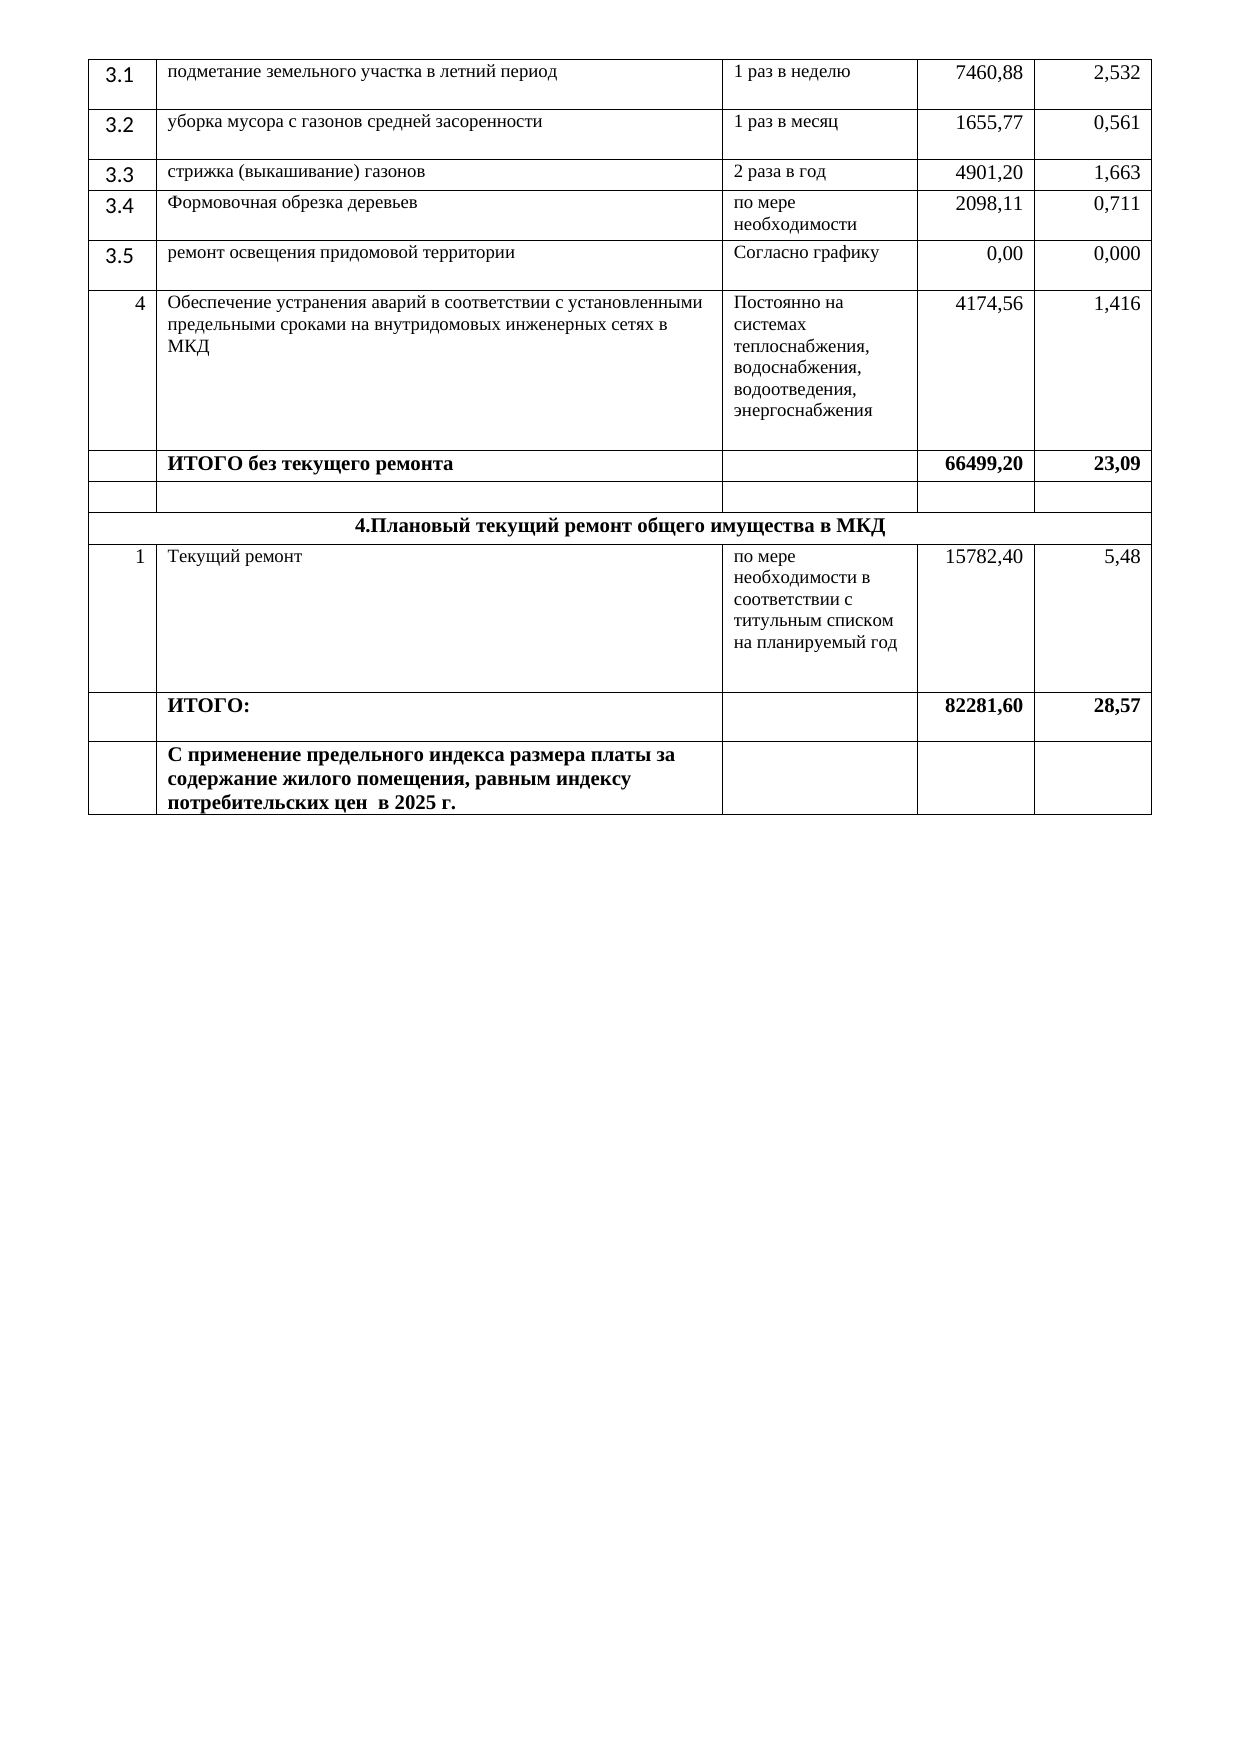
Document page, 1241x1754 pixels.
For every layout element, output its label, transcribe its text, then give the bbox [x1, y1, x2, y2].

table_cell [157, 482, 722, 512]
table_cell 1,416 [1035, 291, 1151, 450]
table_cell [89, 693, 156, 741]
table_cell 7460,88 [918, 60, 1034, 109]
table_cell ремонт освещения придомовой территории [157, 241, 722, 290]
table_cell Согласно графику [723, 241, 917, 290]
table_cell 4901,20 [918, 160, 1034, 190]
table_cell 3.1 [89, 60, 156, 109]
table_cell 1,663 [1035, 160, 1151, 190]
table_cell 28,57 [1035, 693, 1151, 741]
table_cell [723, 693, 917, 741]
table_cell [89, 482, 156, 512]
table_cell 15782,40 [918, 545, 1034, 692]
table_cell 3.3 [89, 160, 156, 190]
table_cell Текущий ремонт [157, 545, 722, 692]
table_cell 3.5 [89, 241, 156, 290]
table_cell 0,711 [1035, 191, 1151, 240]
table_cell стрижка (выкашивание) газонов [157, 160, 722, 190]
table_cell 2098,11 [918, 191, 1034, 240]
table_cell 82281,60 [918, 693, 1034, 741]
table_cell [723, 482, 917, 512]
table_cell [723, 742, 917, 814]
table_cell 0,00 [918, 241, 1034, 290]
table_cell 2 раза в год [723, 160, 917, 190]
table_cell по мере необходимости [723, 191, 917, 240]
table_cell 4.Плановый текущий ремонт общего имущества в МКД [89, 513, 1151, 543]
table_cell 1655,77 [918, 110, 1034, 159]
table_cell Формовочная обрезка деревьев [157, 191, 722, 240]
table_cell [918, 742, 1034, 814]
table_cell 0,000 [1035, 241, 1151, 290]
table_cell подметание земельного участка в летний период [157, 60, 722, 109]
table_cell 1 [89, 545, 156, 692]
table_cell [723, 451, 917, 481]
table_cell 3.4 [89, 191, 156, 240]
table_cell 1 раз в месяц [723, 110, 917, 159]
table_cell [1035, 482, 1151, 512]
table_cell 0,561 [1035, 110, 1151, 159]
table_cell ИТОГО без текущего ремонта [157, 451, 722, 481]
table_cell 4174,56 [918, 291, 1034, 450]
table_cell [918, 482, 1034, 512]
table_cell 4 [89, 291, 156, 450]
table_cell 23,09 [1035, 451, 1151, 481]
table_cell Обеспечение устранения аварий в соответствии с установленными предельными сроками на внутридомовых инженерных сетях в МКД [157, 291, 722, 450]
table_cell ИТОГО: [157, 693, 722, 741]
table_cell по мере необходимости в соответствии с титульным списком на планируемый год [723, 545, 917, 692]
table_cell 3.2 [89, 110, 156, 159]
table_cell уборка мусора с газонов средней засоренности [157, 110, 722, 159]
table_cell 2,532 [1035, 60, 1151, 109]
table_cell Постоянно на системах теплоснабжения, водоснабжения, водоотведения, энергоснабжения [723, 291, 917, 450]
table_cell [1035, 742, 1151, 814]
table_cell [89, 742, 156, 814]
table_cell С применение предельного индекса размера платы за содержание жилого помещения, равным индексу потребительских цен в 2025 г. [157, 742, 722, 814]
table_cell 66499,20 [918, 451, 1034, 481]
table_cell 1 раз в неделю [723, 60, 917, 109]
table_cell 5,48 [1035, 545, 1151, 692]
table_cell [89, 451, 156, 481]
